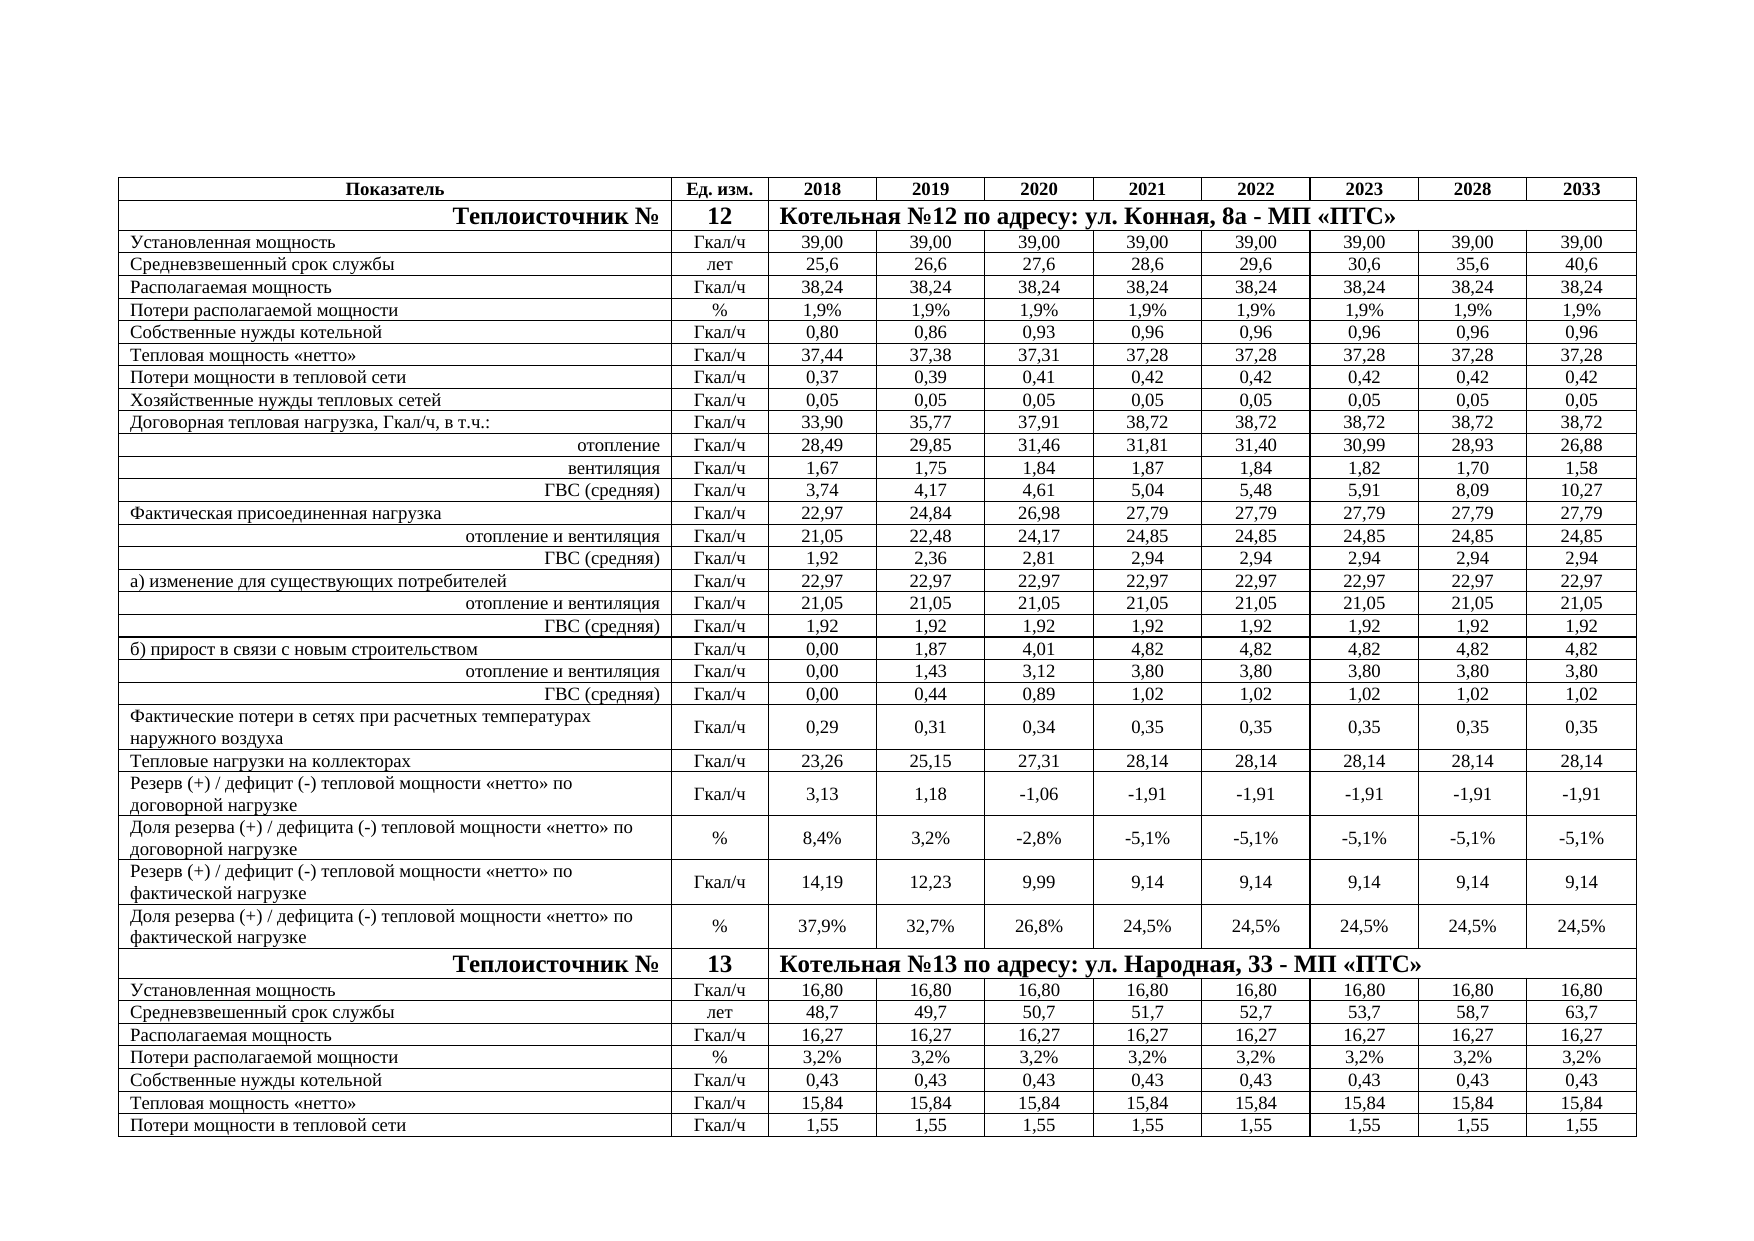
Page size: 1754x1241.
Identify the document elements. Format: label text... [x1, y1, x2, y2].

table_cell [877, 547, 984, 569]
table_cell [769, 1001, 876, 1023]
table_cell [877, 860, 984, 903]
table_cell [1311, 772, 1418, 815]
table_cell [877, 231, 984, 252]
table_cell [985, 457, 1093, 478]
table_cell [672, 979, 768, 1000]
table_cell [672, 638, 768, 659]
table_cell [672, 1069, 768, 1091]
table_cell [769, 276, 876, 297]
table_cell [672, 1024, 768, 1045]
table_header Ед. изм. [672, 178, 768, 200]
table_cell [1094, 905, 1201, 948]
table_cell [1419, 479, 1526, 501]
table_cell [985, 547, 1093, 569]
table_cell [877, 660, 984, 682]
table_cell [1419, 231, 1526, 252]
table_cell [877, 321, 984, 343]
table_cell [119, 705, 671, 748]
table_header 2020 [985, 178, 1093, 200]
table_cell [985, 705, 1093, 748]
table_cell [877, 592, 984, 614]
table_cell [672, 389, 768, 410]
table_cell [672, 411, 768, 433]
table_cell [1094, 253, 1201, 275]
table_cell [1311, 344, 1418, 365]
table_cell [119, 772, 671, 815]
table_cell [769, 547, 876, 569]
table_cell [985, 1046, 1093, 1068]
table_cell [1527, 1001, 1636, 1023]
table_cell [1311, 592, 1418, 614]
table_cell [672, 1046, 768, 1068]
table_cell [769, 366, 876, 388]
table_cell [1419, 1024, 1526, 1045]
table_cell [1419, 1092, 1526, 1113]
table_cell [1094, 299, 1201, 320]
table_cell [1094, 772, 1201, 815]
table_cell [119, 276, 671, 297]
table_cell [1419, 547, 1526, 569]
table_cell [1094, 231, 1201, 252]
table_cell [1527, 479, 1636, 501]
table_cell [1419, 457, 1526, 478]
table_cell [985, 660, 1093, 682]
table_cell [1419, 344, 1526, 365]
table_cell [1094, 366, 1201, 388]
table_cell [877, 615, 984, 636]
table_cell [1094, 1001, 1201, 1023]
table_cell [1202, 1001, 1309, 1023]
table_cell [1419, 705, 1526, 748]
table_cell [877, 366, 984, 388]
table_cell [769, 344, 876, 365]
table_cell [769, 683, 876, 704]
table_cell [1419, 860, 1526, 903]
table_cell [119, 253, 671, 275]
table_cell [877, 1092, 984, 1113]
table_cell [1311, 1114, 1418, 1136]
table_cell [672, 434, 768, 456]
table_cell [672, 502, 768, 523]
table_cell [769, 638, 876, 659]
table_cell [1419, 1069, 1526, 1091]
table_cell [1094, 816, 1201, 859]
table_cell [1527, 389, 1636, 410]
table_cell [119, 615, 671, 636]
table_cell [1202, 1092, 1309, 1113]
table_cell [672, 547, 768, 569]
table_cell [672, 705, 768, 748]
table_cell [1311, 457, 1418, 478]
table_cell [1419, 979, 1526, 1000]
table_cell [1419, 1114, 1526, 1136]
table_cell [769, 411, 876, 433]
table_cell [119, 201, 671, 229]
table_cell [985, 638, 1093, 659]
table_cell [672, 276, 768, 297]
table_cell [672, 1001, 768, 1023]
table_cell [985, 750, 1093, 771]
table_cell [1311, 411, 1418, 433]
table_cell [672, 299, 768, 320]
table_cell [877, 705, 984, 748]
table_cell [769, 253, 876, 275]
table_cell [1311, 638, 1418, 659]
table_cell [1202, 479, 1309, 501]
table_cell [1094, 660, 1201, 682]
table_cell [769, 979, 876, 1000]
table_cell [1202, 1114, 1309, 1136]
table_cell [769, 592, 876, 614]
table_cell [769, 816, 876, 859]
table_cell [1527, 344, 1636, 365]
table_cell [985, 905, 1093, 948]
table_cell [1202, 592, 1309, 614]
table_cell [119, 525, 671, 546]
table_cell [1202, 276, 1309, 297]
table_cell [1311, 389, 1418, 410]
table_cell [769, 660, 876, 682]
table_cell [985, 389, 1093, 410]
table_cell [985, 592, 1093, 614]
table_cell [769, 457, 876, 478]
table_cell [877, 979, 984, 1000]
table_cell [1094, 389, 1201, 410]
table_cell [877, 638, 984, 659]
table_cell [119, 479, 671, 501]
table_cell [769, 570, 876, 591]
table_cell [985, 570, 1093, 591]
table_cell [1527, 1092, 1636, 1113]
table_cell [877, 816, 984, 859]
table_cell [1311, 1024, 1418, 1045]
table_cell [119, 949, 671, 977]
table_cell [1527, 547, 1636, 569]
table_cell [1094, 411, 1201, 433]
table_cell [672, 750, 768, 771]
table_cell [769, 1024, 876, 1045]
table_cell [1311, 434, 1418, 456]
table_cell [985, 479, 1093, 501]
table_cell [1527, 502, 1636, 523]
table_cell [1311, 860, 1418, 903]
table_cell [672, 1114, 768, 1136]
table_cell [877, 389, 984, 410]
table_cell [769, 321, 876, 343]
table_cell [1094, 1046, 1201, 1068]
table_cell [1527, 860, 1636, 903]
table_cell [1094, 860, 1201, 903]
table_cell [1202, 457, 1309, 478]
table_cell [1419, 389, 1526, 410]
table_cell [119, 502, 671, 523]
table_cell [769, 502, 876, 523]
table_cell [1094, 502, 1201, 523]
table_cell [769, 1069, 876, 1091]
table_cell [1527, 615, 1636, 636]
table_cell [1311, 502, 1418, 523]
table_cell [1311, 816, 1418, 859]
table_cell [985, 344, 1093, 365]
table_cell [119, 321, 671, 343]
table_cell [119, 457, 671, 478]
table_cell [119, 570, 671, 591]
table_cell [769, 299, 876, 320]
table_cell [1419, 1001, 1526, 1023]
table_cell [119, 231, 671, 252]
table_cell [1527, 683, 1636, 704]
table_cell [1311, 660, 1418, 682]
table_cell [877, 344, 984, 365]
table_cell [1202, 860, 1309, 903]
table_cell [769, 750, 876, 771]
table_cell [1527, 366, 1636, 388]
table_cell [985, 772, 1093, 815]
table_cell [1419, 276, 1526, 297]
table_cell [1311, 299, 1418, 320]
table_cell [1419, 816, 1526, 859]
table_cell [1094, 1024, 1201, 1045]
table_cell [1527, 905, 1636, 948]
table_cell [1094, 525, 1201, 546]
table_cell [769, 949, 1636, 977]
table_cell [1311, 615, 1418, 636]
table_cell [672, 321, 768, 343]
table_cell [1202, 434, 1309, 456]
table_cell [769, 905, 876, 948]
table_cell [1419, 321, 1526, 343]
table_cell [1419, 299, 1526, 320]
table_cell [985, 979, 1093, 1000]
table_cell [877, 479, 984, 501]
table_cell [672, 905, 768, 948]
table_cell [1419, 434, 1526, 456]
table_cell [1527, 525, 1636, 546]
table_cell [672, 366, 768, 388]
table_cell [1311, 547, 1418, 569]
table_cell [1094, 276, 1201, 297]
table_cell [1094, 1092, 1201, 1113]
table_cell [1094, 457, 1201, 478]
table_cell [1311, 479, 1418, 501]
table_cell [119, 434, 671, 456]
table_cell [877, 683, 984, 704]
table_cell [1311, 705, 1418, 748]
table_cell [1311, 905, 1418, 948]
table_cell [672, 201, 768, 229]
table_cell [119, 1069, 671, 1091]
table_header 2019 [877, 178, 984, 200]
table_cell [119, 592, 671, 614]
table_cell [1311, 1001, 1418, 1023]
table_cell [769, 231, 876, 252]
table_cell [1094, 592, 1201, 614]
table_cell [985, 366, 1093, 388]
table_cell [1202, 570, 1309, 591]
table_header Показатель [119, 178, 671, 200]
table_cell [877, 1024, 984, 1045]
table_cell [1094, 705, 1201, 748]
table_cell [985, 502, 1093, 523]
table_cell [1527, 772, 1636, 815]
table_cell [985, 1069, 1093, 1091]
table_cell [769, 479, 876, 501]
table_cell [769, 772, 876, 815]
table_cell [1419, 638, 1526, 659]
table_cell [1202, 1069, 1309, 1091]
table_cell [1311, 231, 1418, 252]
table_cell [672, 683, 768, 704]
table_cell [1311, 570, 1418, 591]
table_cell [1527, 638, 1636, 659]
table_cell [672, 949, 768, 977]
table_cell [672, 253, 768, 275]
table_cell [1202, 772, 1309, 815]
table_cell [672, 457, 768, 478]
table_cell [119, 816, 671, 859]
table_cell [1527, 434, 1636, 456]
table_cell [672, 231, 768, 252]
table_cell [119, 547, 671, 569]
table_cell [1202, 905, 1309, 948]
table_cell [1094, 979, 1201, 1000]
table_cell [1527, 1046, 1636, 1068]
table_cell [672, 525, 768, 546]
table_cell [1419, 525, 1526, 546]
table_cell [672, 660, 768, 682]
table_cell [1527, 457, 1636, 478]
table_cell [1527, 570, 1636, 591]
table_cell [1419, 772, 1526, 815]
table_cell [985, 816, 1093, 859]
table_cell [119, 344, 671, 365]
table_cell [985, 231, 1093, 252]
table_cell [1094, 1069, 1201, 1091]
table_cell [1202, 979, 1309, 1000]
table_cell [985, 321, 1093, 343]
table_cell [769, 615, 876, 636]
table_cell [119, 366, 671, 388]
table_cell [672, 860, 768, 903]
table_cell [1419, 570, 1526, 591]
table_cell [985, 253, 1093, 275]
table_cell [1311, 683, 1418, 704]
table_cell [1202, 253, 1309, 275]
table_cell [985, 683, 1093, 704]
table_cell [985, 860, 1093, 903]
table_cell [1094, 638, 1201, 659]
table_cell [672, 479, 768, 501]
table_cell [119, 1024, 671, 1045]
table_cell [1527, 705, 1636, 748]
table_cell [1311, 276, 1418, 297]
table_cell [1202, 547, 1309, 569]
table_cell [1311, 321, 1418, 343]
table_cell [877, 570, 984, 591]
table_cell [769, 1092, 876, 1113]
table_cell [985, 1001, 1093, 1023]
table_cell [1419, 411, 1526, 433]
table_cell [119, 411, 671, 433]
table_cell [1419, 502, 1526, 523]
table_header 2018 [769, 178, 876, 200]
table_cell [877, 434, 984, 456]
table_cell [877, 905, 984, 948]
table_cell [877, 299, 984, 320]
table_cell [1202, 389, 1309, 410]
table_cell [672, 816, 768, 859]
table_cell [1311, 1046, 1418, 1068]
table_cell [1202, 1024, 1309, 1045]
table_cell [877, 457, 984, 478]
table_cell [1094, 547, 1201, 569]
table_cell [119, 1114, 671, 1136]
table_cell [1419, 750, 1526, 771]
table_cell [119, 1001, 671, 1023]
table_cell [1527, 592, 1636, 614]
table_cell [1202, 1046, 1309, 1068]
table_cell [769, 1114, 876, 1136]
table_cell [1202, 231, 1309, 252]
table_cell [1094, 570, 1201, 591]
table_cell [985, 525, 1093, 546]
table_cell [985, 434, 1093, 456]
table_header 2028 [1419, 178, 1526, 200]
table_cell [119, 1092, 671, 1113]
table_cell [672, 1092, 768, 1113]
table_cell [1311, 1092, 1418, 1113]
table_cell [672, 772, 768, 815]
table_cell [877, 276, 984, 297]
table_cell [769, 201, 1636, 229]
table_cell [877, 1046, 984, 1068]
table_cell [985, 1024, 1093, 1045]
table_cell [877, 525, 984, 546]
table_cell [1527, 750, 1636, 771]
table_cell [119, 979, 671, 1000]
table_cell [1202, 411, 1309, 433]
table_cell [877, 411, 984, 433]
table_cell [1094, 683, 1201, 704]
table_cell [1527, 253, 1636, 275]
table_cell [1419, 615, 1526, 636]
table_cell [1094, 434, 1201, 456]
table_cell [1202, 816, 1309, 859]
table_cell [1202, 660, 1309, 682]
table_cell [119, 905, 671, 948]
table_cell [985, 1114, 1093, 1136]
table_header 2023 [1311, 178, 1418, 200]
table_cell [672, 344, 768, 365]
table_header 2022 [1202, 178, 1309, 200]
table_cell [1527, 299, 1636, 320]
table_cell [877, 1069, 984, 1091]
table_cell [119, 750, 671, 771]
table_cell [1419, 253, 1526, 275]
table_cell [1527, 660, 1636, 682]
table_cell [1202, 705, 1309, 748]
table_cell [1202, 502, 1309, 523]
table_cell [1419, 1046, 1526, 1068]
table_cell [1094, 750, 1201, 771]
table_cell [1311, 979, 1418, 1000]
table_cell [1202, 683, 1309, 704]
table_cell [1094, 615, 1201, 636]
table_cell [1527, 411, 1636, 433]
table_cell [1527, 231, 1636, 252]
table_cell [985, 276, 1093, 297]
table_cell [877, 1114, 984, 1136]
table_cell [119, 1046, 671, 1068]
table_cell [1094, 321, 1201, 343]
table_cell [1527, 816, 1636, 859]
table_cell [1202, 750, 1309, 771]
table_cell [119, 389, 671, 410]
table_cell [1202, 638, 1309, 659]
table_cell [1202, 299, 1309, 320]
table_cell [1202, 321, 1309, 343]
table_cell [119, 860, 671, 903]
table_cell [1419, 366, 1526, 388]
table_header 2021 [1094, 178, 1201, 200]
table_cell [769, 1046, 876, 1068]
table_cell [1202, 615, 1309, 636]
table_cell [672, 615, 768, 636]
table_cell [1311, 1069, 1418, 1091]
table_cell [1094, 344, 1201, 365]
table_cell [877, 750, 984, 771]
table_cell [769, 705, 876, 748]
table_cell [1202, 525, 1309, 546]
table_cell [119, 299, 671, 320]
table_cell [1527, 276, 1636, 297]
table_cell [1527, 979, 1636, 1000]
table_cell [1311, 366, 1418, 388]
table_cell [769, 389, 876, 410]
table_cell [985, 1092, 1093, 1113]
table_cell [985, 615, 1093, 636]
table_header 2033 [1527, 178, 1636, 200]
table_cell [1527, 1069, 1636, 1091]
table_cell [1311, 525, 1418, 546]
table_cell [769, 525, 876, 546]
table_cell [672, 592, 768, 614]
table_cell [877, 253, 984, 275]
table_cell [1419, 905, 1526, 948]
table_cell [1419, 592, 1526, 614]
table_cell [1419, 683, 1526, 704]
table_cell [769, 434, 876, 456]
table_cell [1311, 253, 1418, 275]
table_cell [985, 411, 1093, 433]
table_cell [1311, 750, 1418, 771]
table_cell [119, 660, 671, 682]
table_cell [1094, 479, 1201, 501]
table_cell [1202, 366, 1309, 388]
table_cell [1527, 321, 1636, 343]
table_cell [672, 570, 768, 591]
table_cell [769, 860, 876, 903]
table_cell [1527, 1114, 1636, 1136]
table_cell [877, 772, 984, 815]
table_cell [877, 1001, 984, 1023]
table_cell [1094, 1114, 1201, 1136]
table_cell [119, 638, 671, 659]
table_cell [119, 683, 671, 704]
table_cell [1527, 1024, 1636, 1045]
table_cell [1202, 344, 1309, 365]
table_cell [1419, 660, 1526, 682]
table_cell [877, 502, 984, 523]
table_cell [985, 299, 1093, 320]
